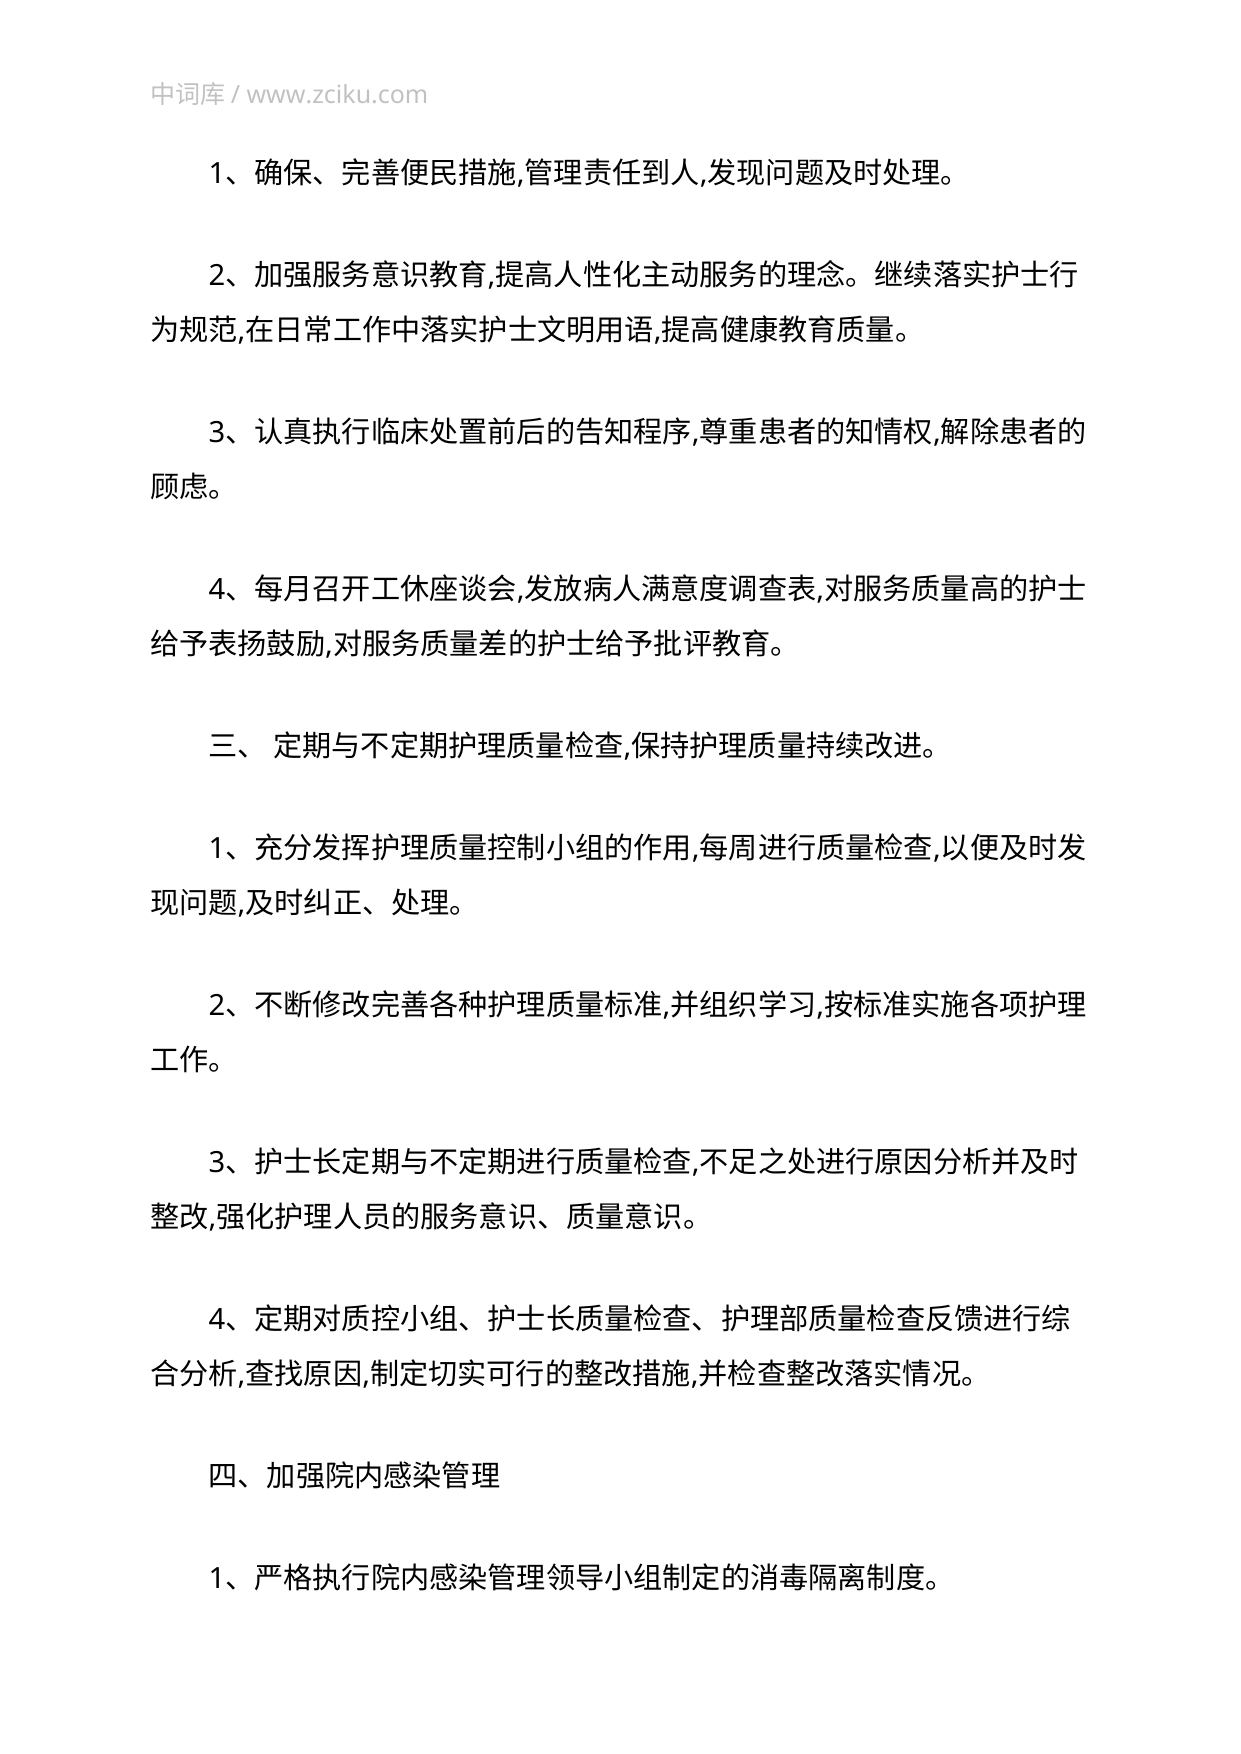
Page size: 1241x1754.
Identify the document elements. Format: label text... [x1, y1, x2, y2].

text 1、确保、完善便民措施,管理责任到人,发现问题及时处理。 [150, 150, 1090, 192]
text 1、严格执行院内感染管理领导小组制定的消毒隔离制度。 [150, 1554, 1090, 1597]
text 1、充分发挥护理质量控制小组的作用,每周进行质量检查,以便及时发现问题,及时纠正、处理。 [150, 825, 1090, 922]
text 4、定期对质控小组、护士长质量检查、护理部质量检查反馈进行综合分析,查找原因,制定切实可行的整改措施,并检查整改落实情况。 [150, 1295, 1090, 1393]
text 四、加强院内感染管理 [150, 1452, 1090, 1495]
text 三、 定期与不定期护理质量检查,保持护理质量持续改进。 [150, 723, 1090, 765]
text 3、认真执行临床处置前后的告知程序,尊重患者的知情权,解除患者的顾虑。 [150, 409, 1090, 506]
text 2、不断修改完善各种护理质量标准,并组织学习,按标准实施各项护理工作。 [150, 982, 1090, 1079]
text 4、每月召开工休座谈会,发放病人满意度调查表,对服务质量高的护士给予表扬鼓励,对服务质量差的护士给予批评教育。 [150, 566, 1090, 663]
text 2、加强服务意识教育,提高人性化主动服务的理念。继续落实护士行为规范,在日常工作中落实护士文明用语,提高健康教育质量。 [150, 252, 1090, 349]
text 3、护士长定期与不定期进行质量检查,不足之处进行原因分析并及时整改,强化护理人员的服务意识、质量意识。 [150, 1138, 1090, 1236]
